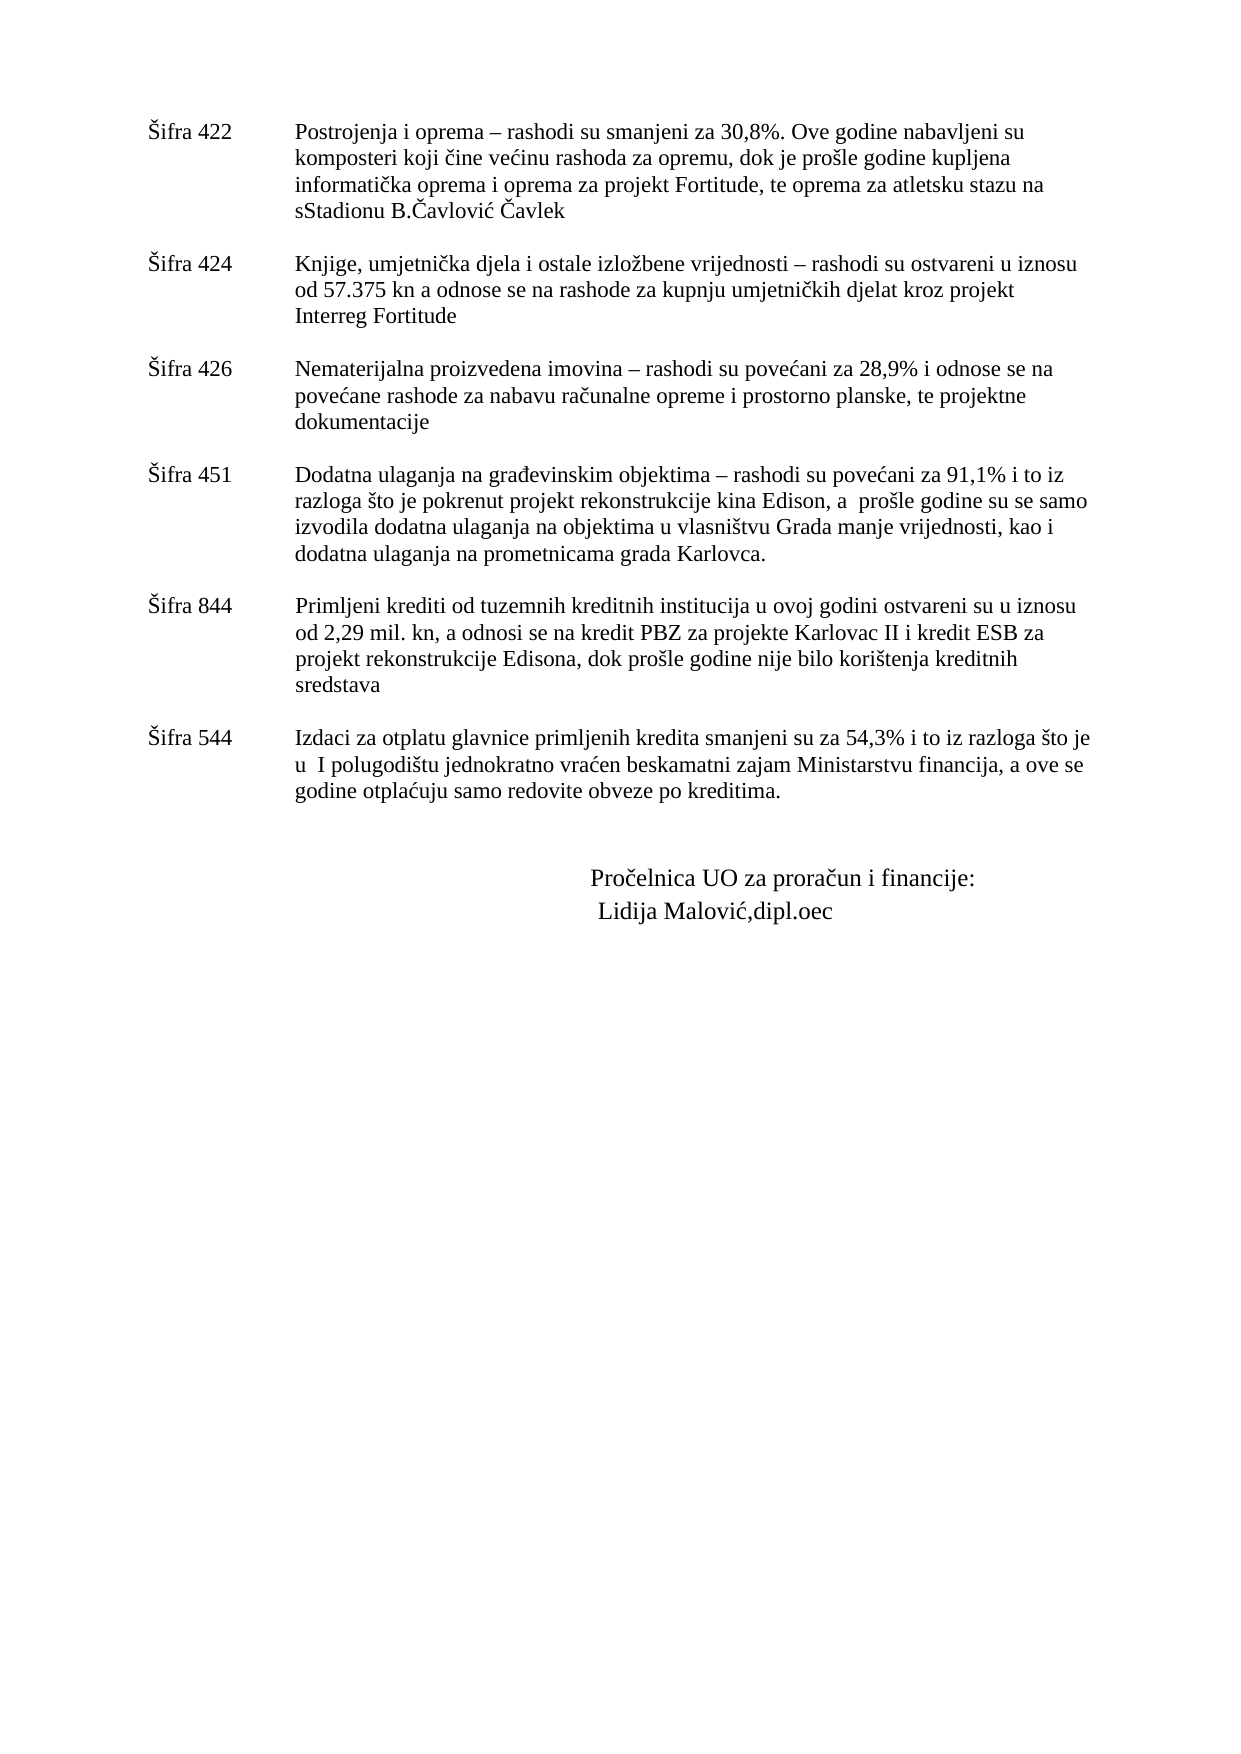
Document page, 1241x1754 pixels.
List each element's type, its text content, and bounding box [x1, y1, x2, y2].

text projekt rekonstrukcije Edisona, dok prošle godine nije bilo korištenja kreditnih sredstava [295, 645, 1092, 698]
text od 2,29 mil. kn, a odnosi se na kredit PBZ za projekte Karlovac II i kredit ESB za [148, 619, 1092, 645]
text Šifra 544 Izdaci za otplatu glavnice primljenih kredita smanjeni su za 54,3% i to iz razloga što je u I polugodištu jednokratno vraćen beskamatni zajam Ministarstvu financija, a ove se godine otplaćuju samo redovite obveze po kreditima. [148, 724, 1092, 803]
text Pročelnica UO za proračun i financije: [185, 863, 1092, 891]
text Šifra 424 Knjige, umjetnička djela i ostale izložbene vrijednosti – rashodi su ostvareni u iznosu od 57.375 kn a odnose se na rashode za kupnju umjetničkih djelat kroz projekt Interreg Fortitude [148, 250, 1092, 329]
text Šifra 422 Postrojenja i oprema – rashodi su smanjeni za 30,8%. Ove godine nabavljeni su [148, 118, 1092, 144]
text Šifra 844 Primljeni krediti od tuzemnih kreditnih institucija u ovoj godini ostvareni su u iznosu [148, 592, 1092, 619]
text Šifra 426 Nematerijalna proizvedena imovina – rashodi su povećani za 28,9% i odnose se na povećane rashode za nabavu računalne opreme i prostorno planske, te projektne dokumentacije [148, 355, 1092, 434]
text informatička oprema i oprema za projekt Fortitude, te oprema za atletsku stazu na [148, 171, 1092, 197]
text sStadionu B.Čavlović Čavlek [148, 197, 1092, 223]
text Lidija Malović,dipl.oec [185, 896, 1092, 924]
text Šifra 451 Dodatna ulaganja na građevinskim objektima – rashodi su povećani za 91,1% i to iz razloga što je pokrenut projekt rekonstrukcije kina Edison, a prošle godine su se samo izvodila dodatna ulaganja na objektima u vlasništvu Grada manje vrijednosti, kao i dodatna ulaganja na prometnicama grada Karlovca. [148, 461, 1092, 566]
text komposteri koji čine većinu rashoda za opremu, dok je prošle godine kupljena [148, 144, 1092, 171]
